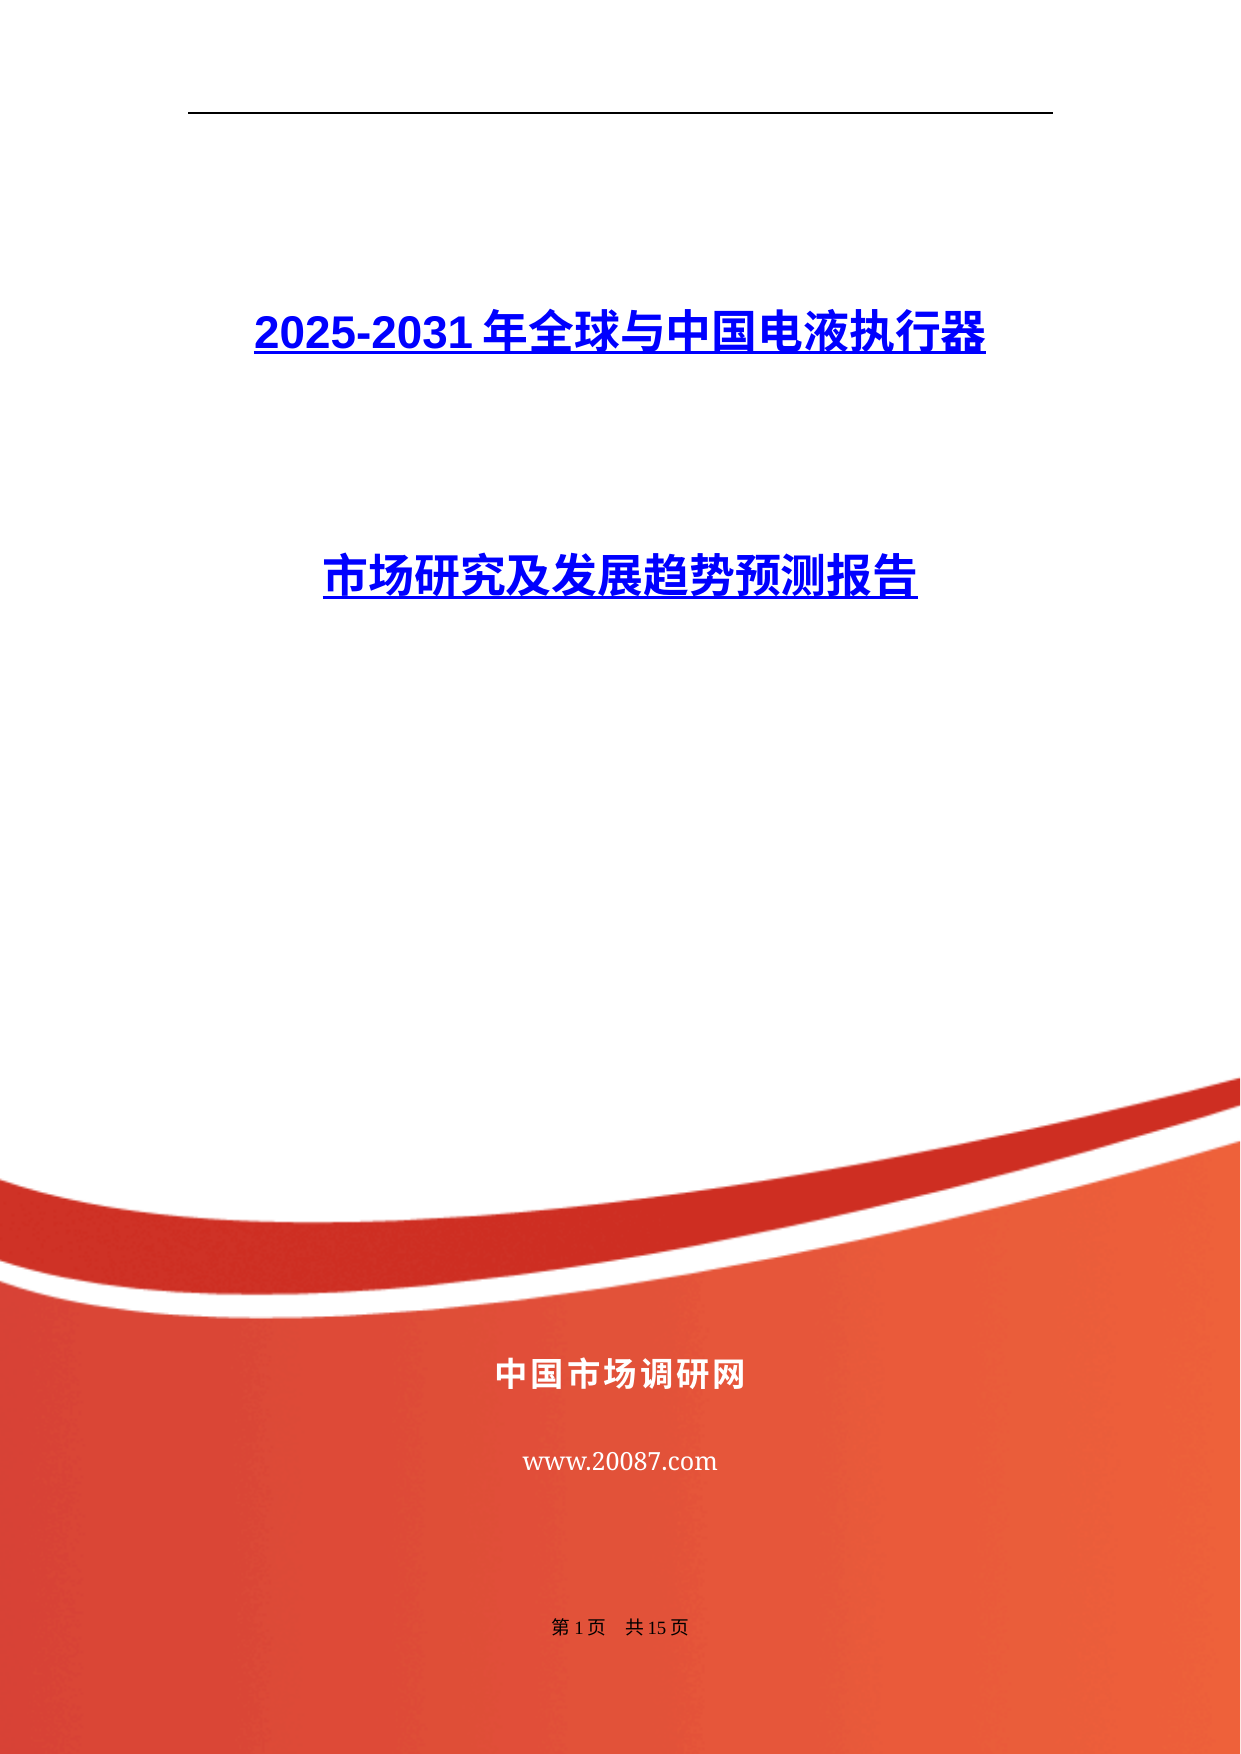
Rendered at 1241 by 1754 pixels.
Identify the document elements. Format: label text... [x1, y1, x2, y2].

subtitle 中国市场调研网 [187, 1339, 1053, 1404]
table_header 2025-2031年全球与中国电液执行器市场研究及发展趋势预测报告 [188, 207, 1053, 773]
picture [0, 1006, 1241, 1754]
text www.20087.com [187, 1428, 1053, 1493]
